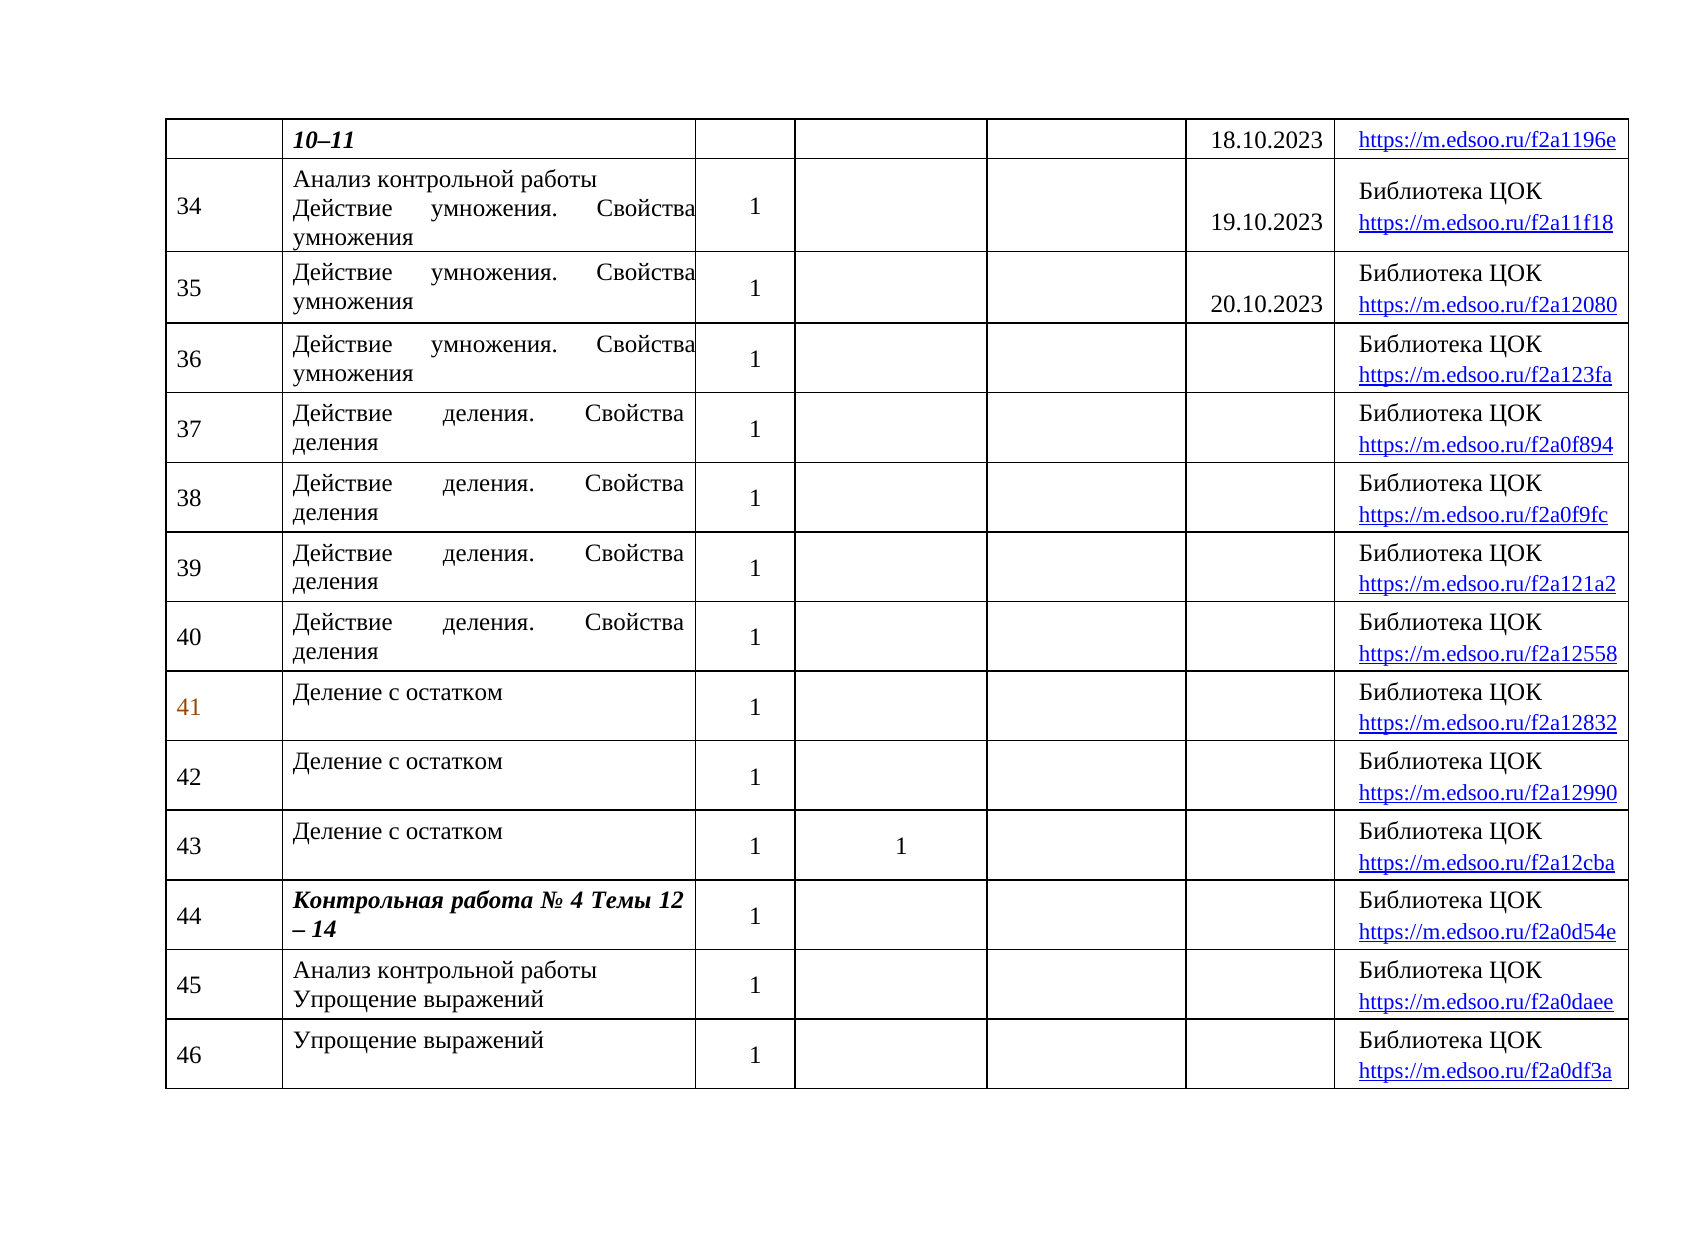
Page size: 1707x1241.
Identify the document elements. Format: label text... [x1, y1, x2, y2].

table_cell 1 [696, 1020, 794, 1088]
table_cell 36 [167, 324, 282, 392]
table_cell Действие умножения. Свойства умножения [283, 324, 695, 392]
table_cell Библиотека ЦОК https://m.edsoo.ru/f2a12080 [1335, 252, 1628, 322]
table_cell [1335, 120, 1628, 157]
table_cell [988, 881, 1185, 948]
table_cell [796, 324, 986, 392]
table_cell [988, 1020, 1185, 1088]
table_cell Деление с остатком [283, 672, 695, 740]
table_cell [796, 159, 986, 251]
table_cell [796, 950, 986, 1018]
table_cell [1187, 533, 1334, 601]
table_cell Библиотека ЦОК https://m.edsoo.ru/f2a123fa [1335, 324, 1628, 392]
table_cell [796, 252, 986, 322]
table_cell [988, 811, 1185, 879]
table_cell 1 [696, 120, 794, 157]
table_cell [988, 324, 1185, 392]
table_cell 1 [696, 533, 794, 601]
table_cell [1187, 672, 1334, 740]
table_cell [988, 120, 1185, 157]
table_cell 19.10.2023 [1187, 159, 1334, 251]
table_cell Действие деления. Свойства деления [283, 533, 695, 601]
table_cell [796, 393, 986, 461]
table_cell 33 [167, 120, 282, 157]
table_cell [1187, 463, 1334, 531]
table_cell 1 [696, 881, 794, 948]
table_cell [796, 602, 986, 670]
table_cell [796, 463, 986, 531]
table_cell 1 [696, 159, 794, 251]
table_cell 18.10.2023 [1187, 120, 1334, 157]
table_cell Библиотека ЦОК https://m.edsoo.ru/f2a0daee [1335, 950, 1628, 1018]
table_cell 42 [167, 741, 282, 809]
table_cell Библиотека ЦОК https://m.edsoo.ru/f2a121a2 [1335, 533, 1628, 601]
table_cell 1 [696, 602, 794, 670]
table_cell 1 [696, 463, 794, 531]
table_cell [283, 120, 695, 157]
table_cell 40 [167, 602, 282, 670]
table_cell 1 [696, 672, 794, 740]
table_cell [796, 1020, 986, 1088]
table_cell [1187, 811, 1334, 879]
table_cell [1187, 741, 1334, 809]
table_cell 44 [167, 881, 282, 948]
table_cell 37 [167, 393, 282, 461]
table_cell 1 [696, 393, 794, 461]
table_cell [988, 533, 1185, 601]
table_cell [1187, 950, 1334, 1018]
table_cell 1 [696, 811, 794, 879]
table_cell 1 [696, 741, 794, 809]
table_cell Деление с остатком [283, 811, 695, 879]
table_cell Библиотека ЦОК https://m.edsoo.ru/f2a0f9fc [1335, 463, 1628, 531]
table_cell [796, 120, 986, 157]
table_cell [1187, 602, 1334, 670]
table_cell 46 [167, 1020, 282, 1088]
table_cell [1187, 393, 1334, 461]
table_cell [1187, 324, 1334, 392]
table_cell [988, 672, 1185, 740]
table_cell 39 [167, 533, 282, 601]
table_cell 20.10.2023 [1187, 252, 1334, 322]
table_cell Действие умножения. Свойства умножения [283, 252, 695, 322]
table_cell 41 [167, 672, 282, 740]
table_cell 1 [796, 811, 986, 879]
table_cell Действие деления. Свойства деления [283, 463, 695, 531]
table_cell 1 [696, 324, 794, 392]
table_cell [988, 252, 1185, 322]
table_cell 34 [167, 159, 282, 251]
table_cell [1187, 881, 1334, 948]
table_cell [988, 463, 1185, 531]
table_cell [796, 741, 986, 809]
table_cell Библиотека ЦОК https://m.edsoo.ru/f2a12558 [1335, 602, 1628, 670]
table_cell [796, 672, 986, 740]
table_cell Действие деления. Свойства деления [283, 393, 695, 461]
table_cell Библиотека ЦОК https://m.edsoo.ru/f2a0df3a [1335, 1020, 1628, 1088]
table_cell 45 [167, 950, 282, 1018]
table_cell 38 [167, 463, 282, 531]
table_cell Анализ контрольной работы Действие умножения. Свойства умножения [283, 159, 695, 251]
table_cell Упрощение выражений [283, 1020, 695, 1088]
table_cell Контрольная работа № 4 Темы 12 – 14 [283, 881, 695, 948]
table_cell [1187, 1020, 1334, 1088]
table_cell [988, 741, 1185, 809]
table_cell 43 [167, 811, 282, 879]
table_cell Деление с остатком [283, 741, 695, 809]
table_cell Библиотека ЦОК https://m.edsoo.ru/f2a12832 [1335, 672, 1628, 740]
table_cell [796, 881, 986, 948]
table_cell [796, 533, 986, 601]
table_cell Библиотека ЦОК https://m.edsoo.ru/f2a12990 [1335, 741, 1628, 809]
table_cell 35 [167, 252, 282, 322]
table_cell [988, 393, 1185, 461]
table_cell [988, 602, 1185, 670]
table_cell 1 [696, 252, 794, 322]
table_cell [988, 950, 1185, 1018]
table_cell Действие деления. Свойства деления [283, 602, 695, 670]
table_cell Библиотека ЦОК https://m.edsoo.ru/f2a11f18 [1335, 159, 1628, 251]
table_cell Библиотека ЦОК https://m.edsoo.ru/f2a12cba [1335, 811, 1628, 879]
table_cell Анализ контрольной работы Упрощение выражений [283, 950, 695, 1018]
table_cell 1 [696, 950, 794, 1018]
table_cell Библиотека ЦОК https://m.edsoo.ru/f2a0d54e [1335, 881, 1628, 948]
table_cell Библиотека ЦОК https://m.edsoo.ru/f2a0f894 [1335, 393, 1628, 461]
table_cell [988, 159, 1185, 251]
